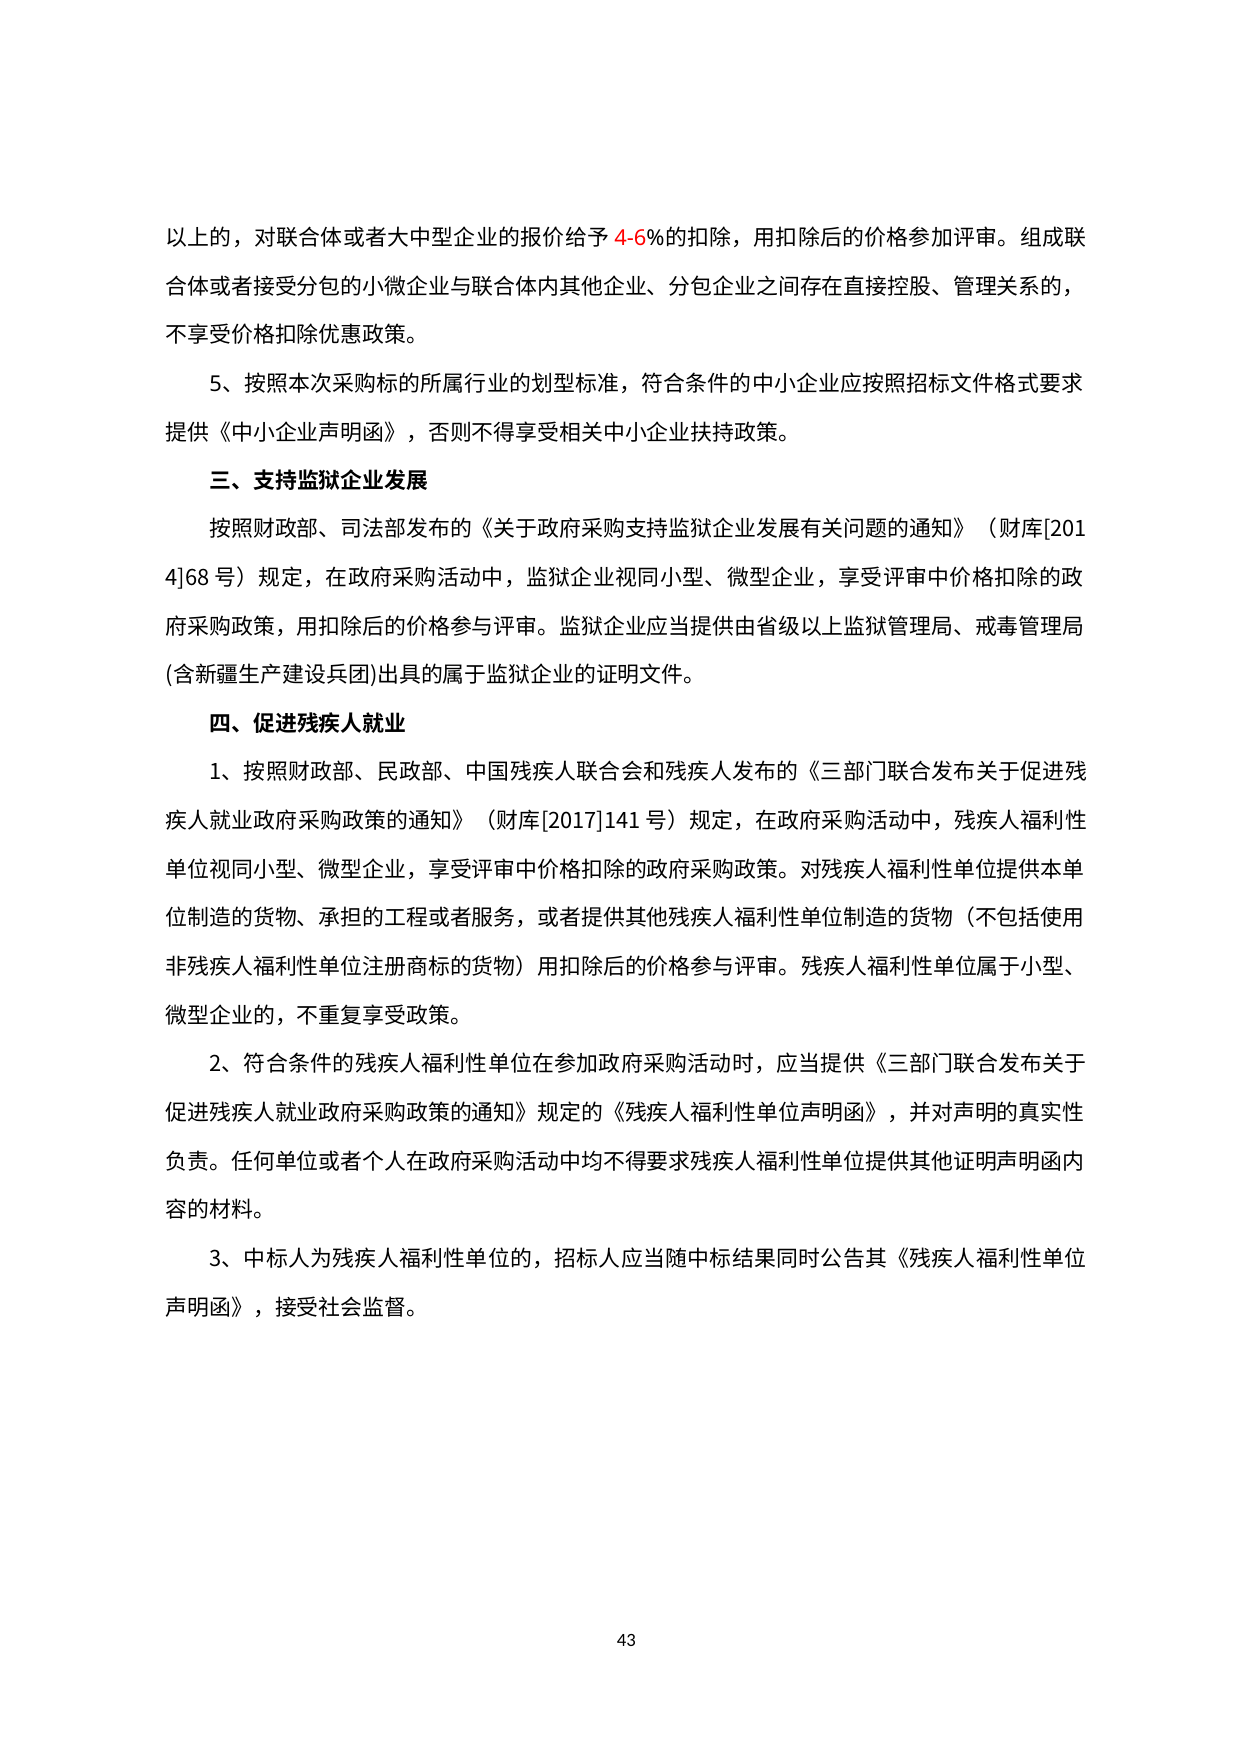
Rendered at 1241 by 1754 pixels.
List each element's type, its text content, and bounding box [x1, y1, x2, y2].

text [165, 219, 1087, 349]
text 1、按照财政部、民政部、中国残疾人联合会和残疾人发布的《三部门联合发布关于促进残疾人就业政府采购政策的通知》（财库[2017]141号）规定，在政府采购活动中，残疾人福利性单位视同小型、微型企业，享受评审中价格扣除的政府采购政策。对残疾人福利性单位提供本单位制造的货物、承担的工程或者服务，或者提供其他残疾人福利性单位制造的货物（不包括使用非残疾人福利性单位注册商标的货物）用扣除后的价格参与评审。残疾人福利性单位属于小型、微型企业的，不重复享受政策。 [165, 754, 1087, 1030]
text 三、支持监狱企业发展 [165, 462, 1087, 495]
text 按照财政部、司法部发布的《关于政府采购支持监狱企业发展有关问题的通知》（财库[2014]68号）规定，在政府采购活动中，监狱企业视同小型、微型企业，享受评审中价格扣除的政府采购政策，用扣除后的价格参与评审。监狱企业应当提供由省级以上监狱管理局、戒毒管理局(含新疆生产建设兵团)出具的属于监狱企业的证明文件。 [165, 511, 1087, 689]
text 3、中标人为残疾人福利性单位的，招标人应当随中标结果同时公告其《残疾人福利性单位声明函》，接受社会监督。 [165, 1240, 1087, 1322]
text 四、促进残疾人就业 [165, 705, 1087, 738]
text 5、按照本次采购标的所属行业的划型标准，符合条件的中小企业应按照招标文件格式要求提供《中小企业声明函》，否则不得享受相关中小企业扶持政策。 [165, 365, 1087, 447]
text 2、符合条件的残疾人福利性单位在参加政府采购活动时，应当提供《三部门联合发布关于促进残疾人就业政府采购政策的通知》规定的《残疾人福利性单位声明函》，并对声明的真实性负责。任何单位或者个人在政府采购活动中均不得要求残疾人福利性单位提供其他证明声明函内容的材料。 [165, 1046, 1087, 1224]
